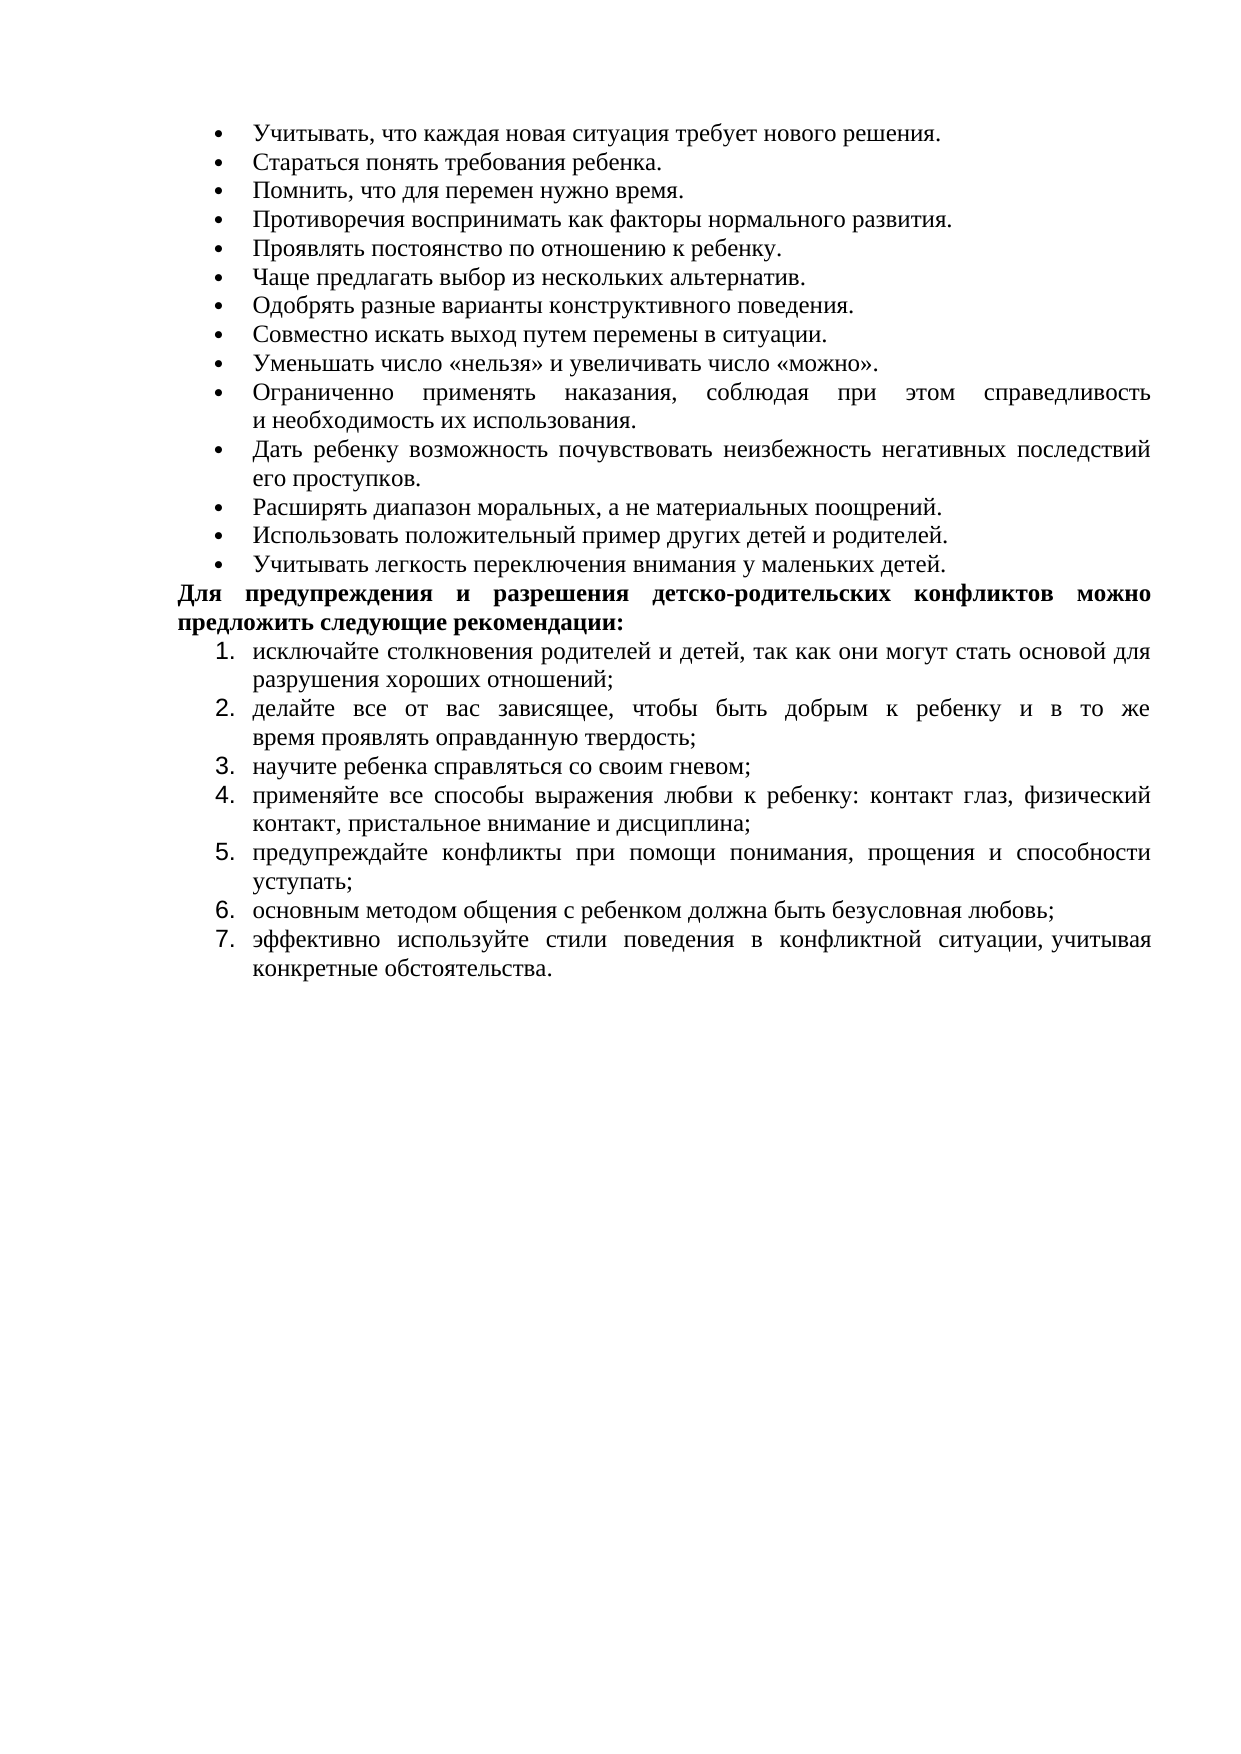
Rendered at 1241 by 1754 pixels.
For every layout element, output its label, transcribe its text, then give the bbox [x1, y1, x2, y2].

list делайте все от вас зависящее, чтобы быть добрым к ребенку и в то же время проявлять оправданную твердость; [215, 693, 1152, 751]
list основным методом общения с ребенком должна быть безусловная любовь; [215, 895, 1152, 924]
list Одобрять разные варианты конструктивного поведения. [215, 291, 1152, 319]
list эффективно используйте стили поведения в конфликтной ситуации, учитывая конкретные обстоятельства. [215, 924, 1152, 981]
list Учитывать легкость переключения внимания у маленьких детей. [215, 549, 1152, 578]
list научите ребенка справляться со своим гневом; [215, 751, 1152, 780]
list Стараться понять требования ребенка. [215, 147, 1152, 176]
list Помнить, что для перемен нужно время. [215, 176, 1152, 204]
list Совместно искать выход путем перемены в ситуации. [215, 319, 1152, 348]
list Уменьшать число «нельзя» и увеличивать число «можно». [215, 348, 1152, 377]
list Проявлять постоянство по отношению к ребенку. [215, 233, 1152, 262]
list Расширять диапазон моральных, а не материальных поощрений. [215, 492, 1152, 521]
list Учитывать, что каждая новая ситуация требует нового решения. [215, 118, 1152, 147]
list Использовать положительный пример других детей и родителей. [215, 521, 1152, 549]
list применяйте все способы выражения любви к ребенку: контакт глаз, физический контакт, пристальное внимание и дисциплина; [215, 780, 1152, 837]
text Для предупреждения и разрешения детско-родительских конфликтов можно предложить следующие рекомендации: [177, 578, 1152, 636]
list Чаще предлагать выбор из нескольких альтернатив. [215, 262, 1152, 291]
list Ограниченно применять наказания, соблюдая при этом справедливость и необходимость их использования. [215, 377, 1152, 434]
list предупреждайте конфликты при помощи понимания, прощения и способности уступать; [215, 837, 1152, 895]
list Дать ребенку возможность почувствовать неизбежность негативных последствий его проступков. [215, 434, 1152, 492]
list Противоречия воспринимать как факторы нормального развития. [215, 204, 1152, 233]
list исключайте столкновения родителей и детей, так как они могут стать основой для разрушения хороших отношений; [215, 636, 1152, 693]
